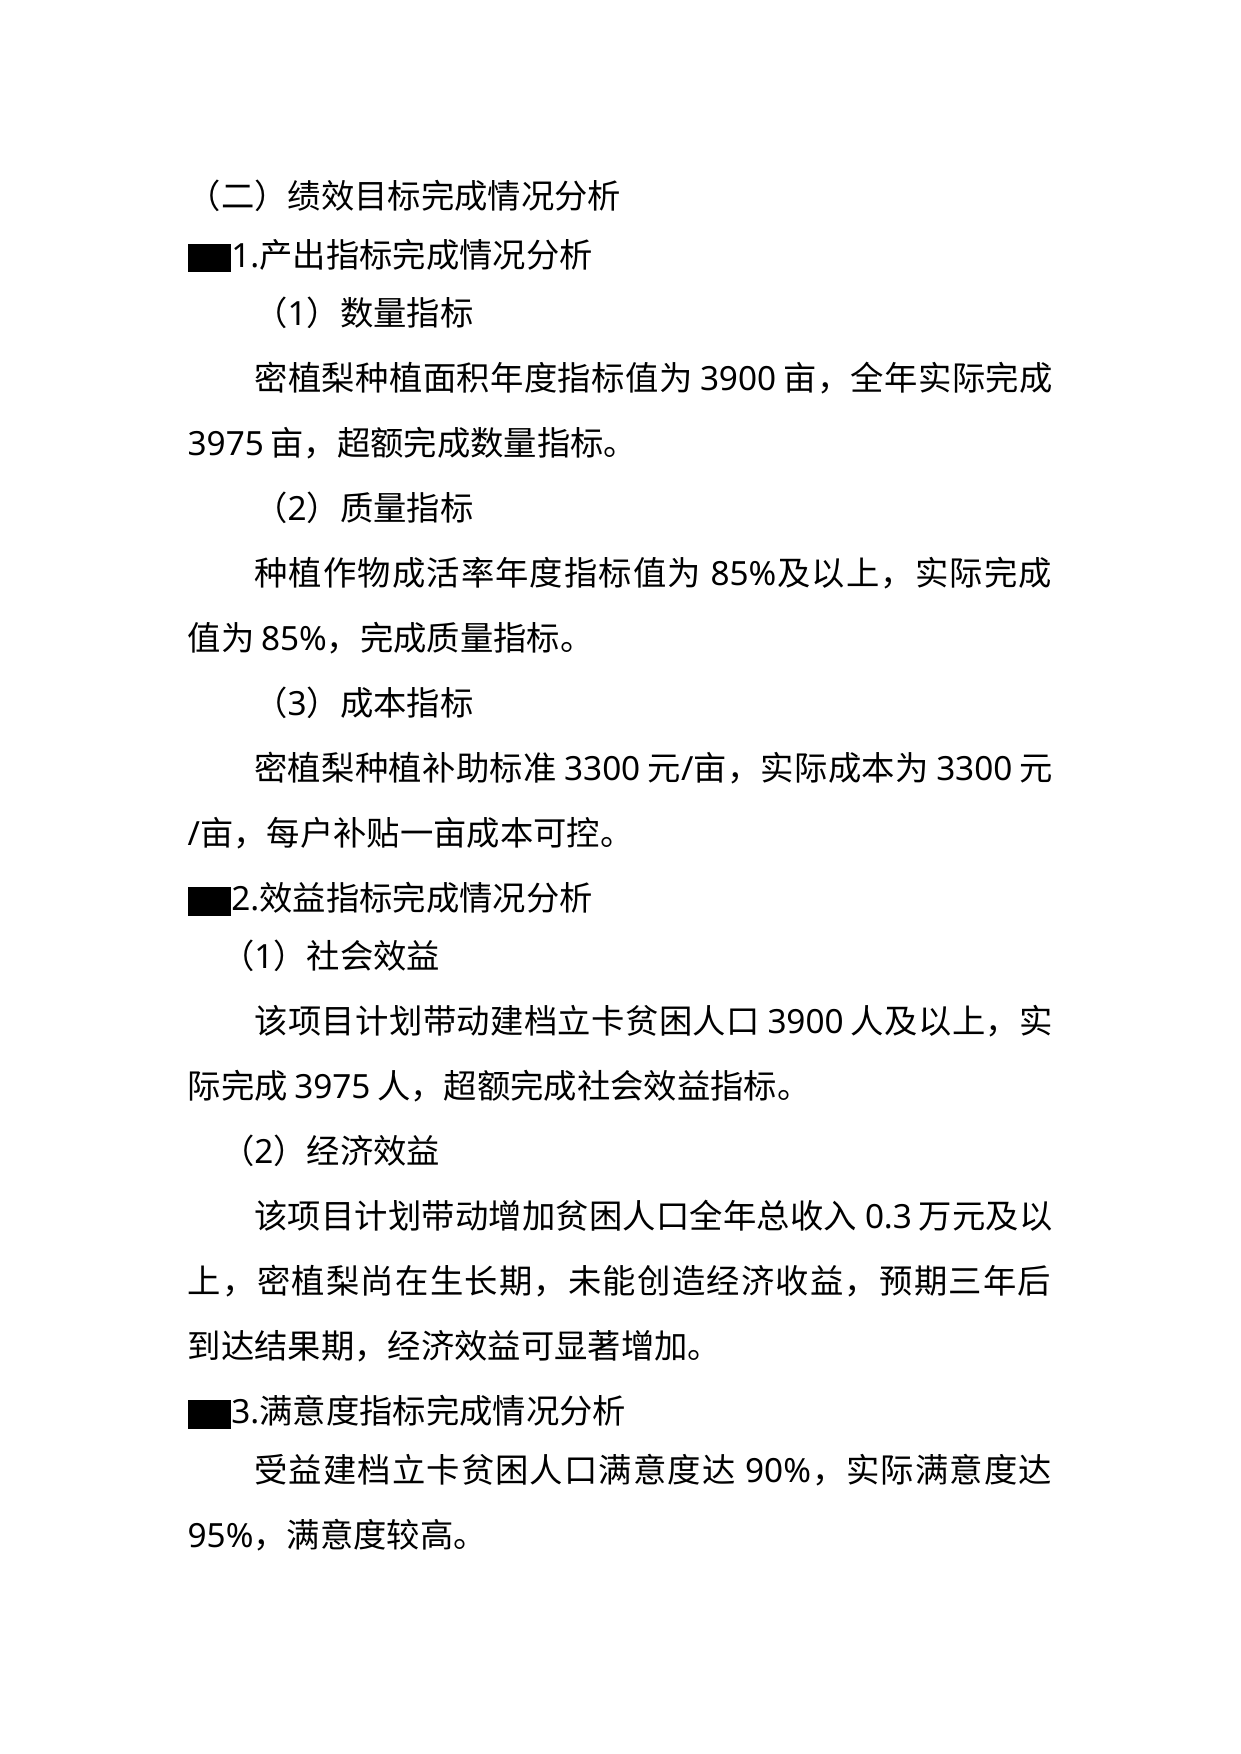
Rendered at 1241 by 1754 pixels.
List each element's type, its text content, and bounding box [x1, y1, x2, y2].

text 该项目计划带动建档立卡贫困人口3900人及以上，实际完成3975人，超额完成社会效益指标。 [187, 987, 1053, 1117]
text 受益建档立卡贫困人口满意度达90%，实际满意度达95%，满意度较高。 [187, 1435, 1053, 1565]
text （1）数量指标 [187, 279, 1053, 344]
subtitle 1.产出指标完成情况分析 [187, 220, 1053, 279]
text 种植作物成活率年度指标值为85%及以上，实际完成值为85%，完成质量指标。 [187, 539, 1053, 669]
text 该项目计划带动增加贫困人口全年总收入0.3万元及以上，密植梨尚在生长期，未能创造经济收益，预期三年后到达结果期，经济效益可显著增加。 [187, 1182, 1053, 1377]
subtitle 2.效益指标完成情况分析 [187, 864, 1053, 922]
text （2）经济效益 [187, 1117, 1053, 1182]
text 密植梨种植面积年度指标值为3900亩，全年实际完成3975亩，超额完成数量指标。 [187, 344, 1053, 474]
text （1）社会效益 [187, 922, 1053, 987]
subtitle （二）绩效目标完成情况分析 [187, 162, 1053, 220]
text （3）成本指标 [187, 669, 1053, 734]
text （2）质量指标 [187, 474, 1053, 539]
subtitle 3.满意度指标完成情况分析 [187, 1377, 1053, 1435]
text 密植梨种植补助标准3300元/亩，实际成本为3300元/亩，每户补贴一亩成本可控。 [187, 734, 1053, 864]
